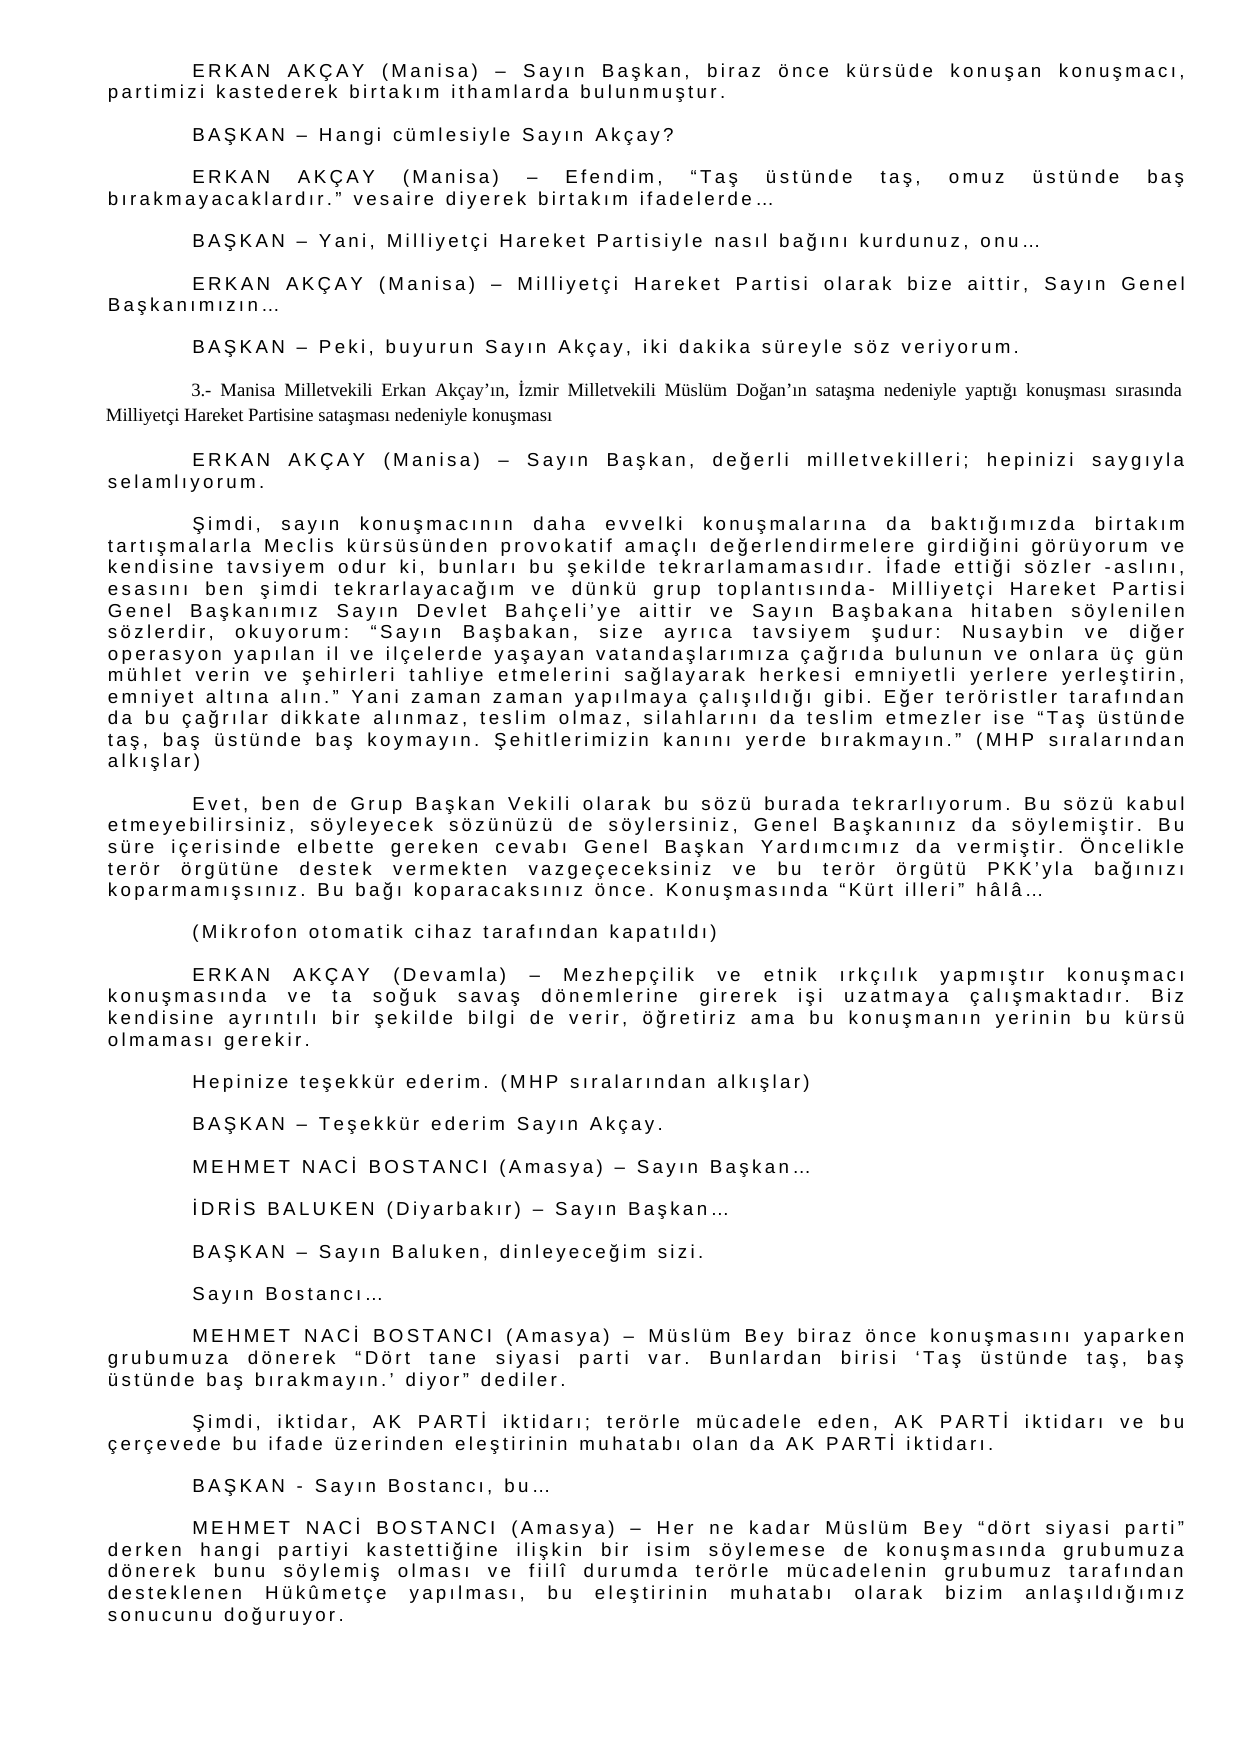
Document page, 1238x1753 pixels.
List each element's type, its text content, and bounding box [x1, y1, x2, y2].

text BAŞKAN – Peki, buyurun Sayın Akçay, iki dakika süreyle söz veriyorum. [108, 336, 1186, 358]
text BAŞKAN - Sayın Bostancı, bu… [108, 1475, 1186, 1496]
text BAŞKAN – Hangi cümlesiyle Sayın Akçay? [108, 124, 1186, 145]
text MEHMET NACİ BOSTANCI (Amasya) – Müslüm Bey biraz önce konuşmasını yaparken grubumuza dönerek “Dört tane siyasi parti var. Bunlardan birisi ‘Taş üstünde taş, baş üstünde baş bırakmayın.’ diyor” dediler. [108, 1325, 1186, 1390]
text BAŞKAN – Yani, Milliyetçi Hareket Partisiyle nasıl bağını kurdunuz, onu… [108, 230, 1186, 252]
text ERKAN AKÇAY (Manisa) – Sayın Başkan, değerli milletvekilleri; hepinizi saygıyla selamlıyorum. [108, 449, 1186, 492]
text (Mikrofon otomatik cihaz tarafından kapatıldı) [108, 921, 1186, 943]
text ERKAN AKÇAY (Manisa) – Efendim, “Taş üstünde taş, omuz üstünde baş bırakmayacaklardır.” vesaire diyerek birtakım ifadelerde… [108, 166, 1186, 209]
text MEHMET NACİ BOSTANCI (Amasya) – Sayın Başkan… [108, 1156, 1186, 1177]
text 3.- Manisa Milletvekili Erkan Akçay’ın, İzmir Milletvekili Müslüm Doğan’ın sataşma nedeniyle yaptığı konuşması sırasında Milliyetçi Hareket Partisine sataşması nedeniyle konuşması [106, 379, 1184, 425]
text ERKAN AKÇAY (Manisa) – Milliyetçi Hareket Partisi olarak bize aittir, Sayın Genel Başkanımızın… [108, 272, 1186, 316]
text MEHMET NACİ BOSTANCI (Amasya) – Her ne kadar Müslüm Bey “dört siyasi parti” derken hangi partiyi kastettiğine ilişkin bir isim söylemese de konuşmasında grubumuza dönerek bunu söylemiş olması ve fiilî durumda terörle mücadelenin grubumuz tarafından desteklenen Hükûmetçe yapılması, bu eleştirinin muhatabı olarak bizim anlaşıldığımız sonucunu doğuruyor. [108, 1517, 1186, 1625]
text İDRİS BALUKEN (Diyarbakır) – Sayın Başkan… [108, 1198, 1186, 1219]
text ERKAN AKÇAY (Manisa) – Sayın Başkan, biraz önce kürsüde konuşan konuşmacı, partimizi kastederek birtakım ithamlarda bulunmuştur. [108, 60, 1186, 103]
text Hepinize teşekkür ederim. (MHP sıralarından alkışlar) [108, 1071, 1186, 1092]
text BAŞKAN – Teşekkür ederim Sayın Akçay. [108, 1113, 1186, 1135]
text BAŞKAN – Sayın Baluken, dinleyeceğim sizi. [108, 1240, 1186, 1262]
text Şimdi, iktidar, AK PARTİ iktidarı; terörle mücadele eden, AK PARTİ iktidarı ve bu çerçevede bu ifade üzerinden eleştirinin muhatabı olan da AK PARTİ iktidarı. [108, 1411, 1186, 1454]
text ERKAN AKÇAY (Devamla) – Mezhepçilik ve etnik ırkçılık yapmıştır konuşmacı konuşmasında ve ta soğuk savaş dönemlerine girerek işi uzatmaya çalışmaktadır. Biz kendisine ayrıntılı bir şekilde bilgi de verir, öğretiriz ama bu konuşmanın yerinin bu kürsü olmaması gerekir. [108, 964, 1186, 1050]
text Sayın Bostancı… [108, 1283, 1186, 1304]
text Şimdi, sayın konuşmacının daha evvelki konuşmalarına da baktığımızda birtakım tartışmalarla Meclis kürsüsünden provokatif amaçlı değerlendirmelere girdiğini görüyorum ve kendisine tavsiyem odur ki, bunları bu şekilde tekrarlamamasıdır. İfade ettiği sözler -aslını, esasını ben şimdi tekrarlayacağım ve dünkü grup toplantısında- Milliyetçi Hareket Partisi Genel Başkanımız Sayın Devlet Bahçeli’ye aittir ve Sayın Başbakana hitaben söylenilen sözlerdir, okuyorum: “Sayın Başbakan, size ayrıca tavsiyem şudur: Nusaybin ve diğer operasyon yapılan il ve ilçelerde yaşayan vatandaşlarımıza çağrıda bulunun ve onlara üç gün mühlet verin ve şehirleri tahliye etmelerini sağlayarak herkesi emniyetli yerlere yerleştirin, emniyet altına alın.” Yani zaman zaman yapılmaya çalışıldığı gibi. Eğer teröristler tarafından da bu çağrılar dikkate alınmaz, teslim olmaz, silahlarını da teslim etmezler ise “Taş üstünde taş, baş üstünde baş koymayın. Şehitlerimizin kanını yerde bırakmayın.” (MHP sıralarından alkışlar) [108, 513, 1186, 772]
text Evet, ben de Grup Başkan Vekili olarak bu sözü burada tekrarlıyorum. Bu sözü kabul etmeyebilirsiniz, söyleyecek sözünüzü de söylersiniz, Genel Başkanınız da söylemiştir. Bu süre içerisinde elbette gereken cevabı Genel Başkan Yardımcımız da vermiştir. Öncelikle terör örgütüne destek vermekten vazgeçeceksiniz ve bu terör örgütü PKK’yla bağınızı koparmamışsınız. Bu bağı koparacaksınız önce. Konuşmasında “Kürt illeri” hâlâ… [108, 793, 1186, 901]
